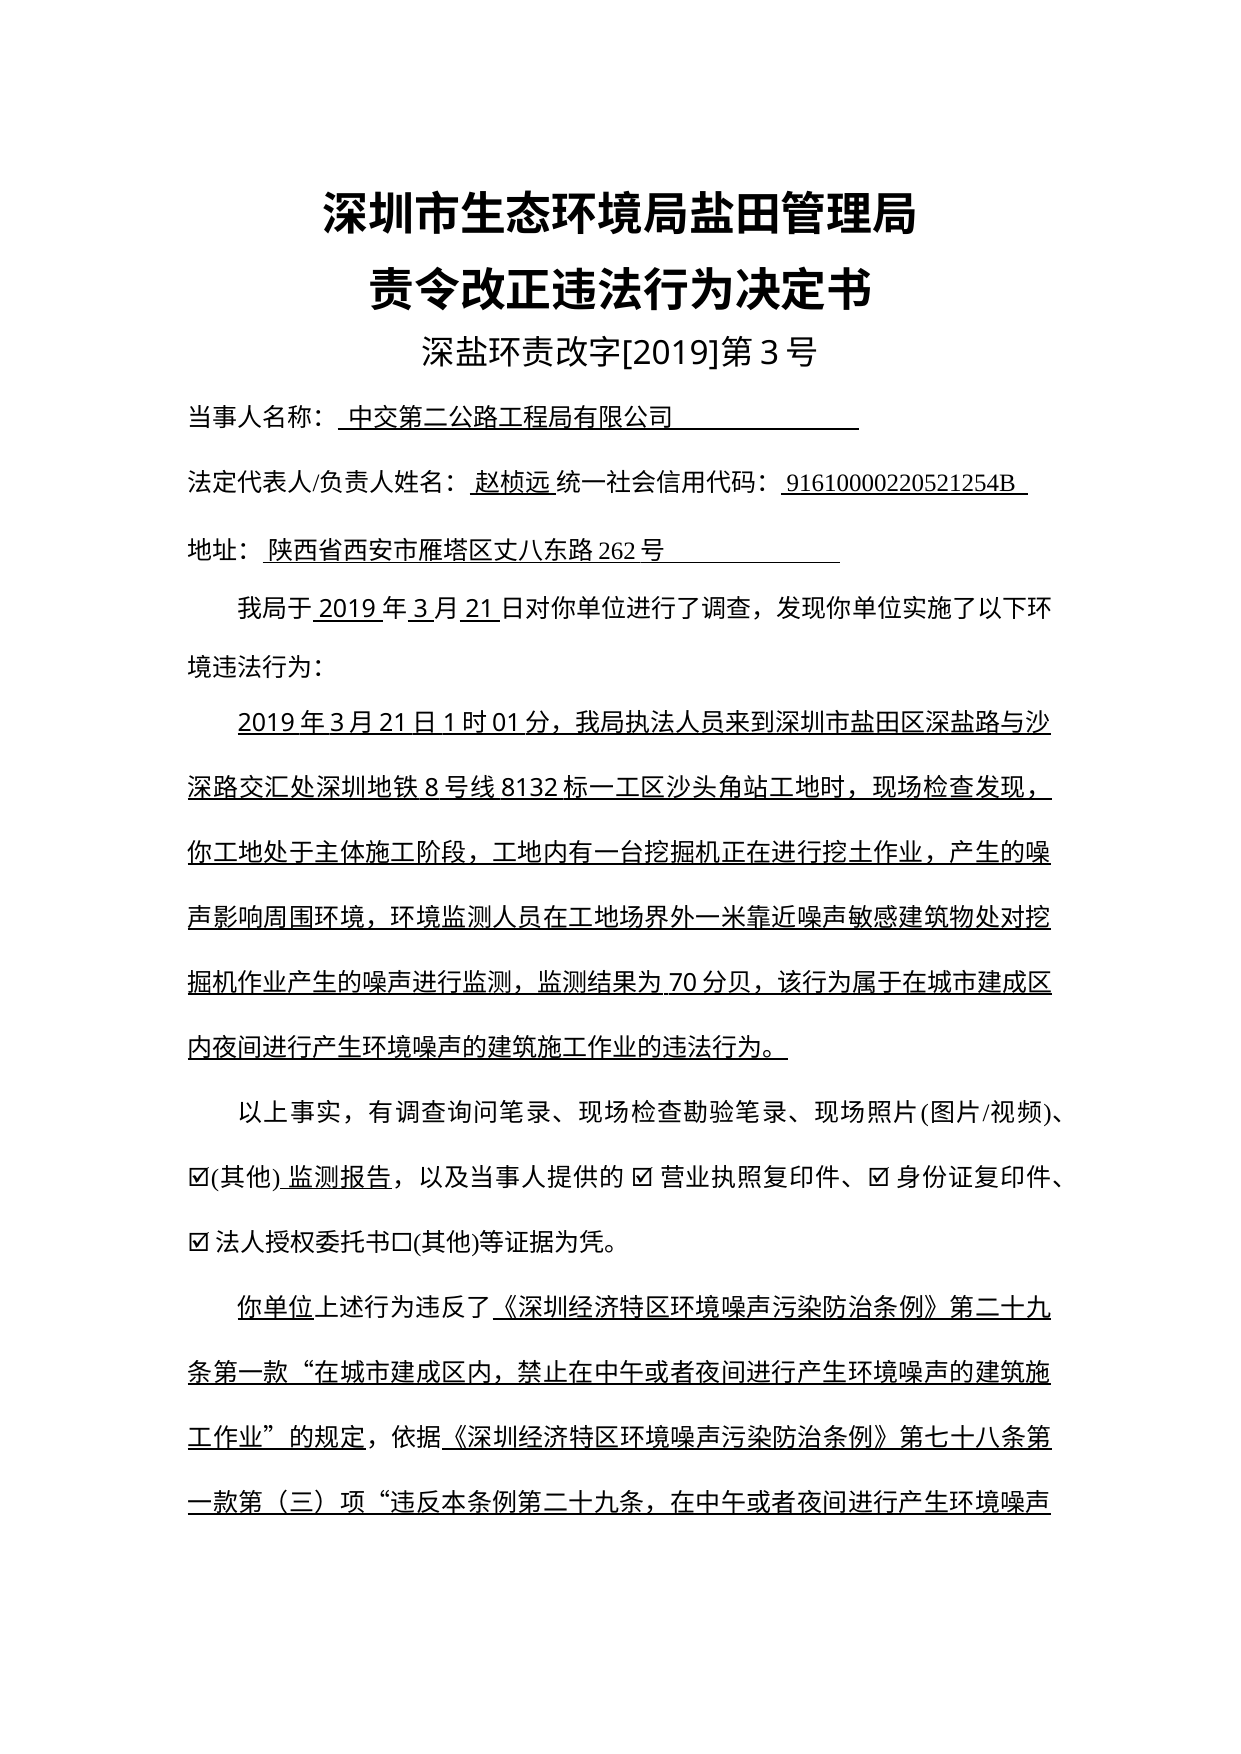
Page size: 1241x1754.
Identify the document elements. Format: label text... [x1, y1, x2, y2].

text 当事人名称： 中交第二公路工程局有限公司 [187, 383, 1053, 448]
text 我局于 2019 年 3 月 21 日对你单位进行了调查，发现你单位实施了以下环境违法行为： [187, 571, 1053, 688]
text 深盐环责改字[2019]第3号 [187, 318, 1053, 383]
text 2019年3月21日1时01分，我局执法人员来到深圳市盐田区深盐路与沙深路交汇处深圳地铁8号线8132标一工区沙头角站工地时，现场检查发现，你工地处于主体施工阶段，工地内有一台挖掘机正在进行挖土作业，产生的噪声影响周围环境，环境监测人员在工地场界外一米靠近噪声敏感建筑物处对挖掘机作业产生的噪声进行监测，监测结果为70分贝，该行为属于在城市建成区内夜间进行产生环境噪声的建筑施工作业的违法行为。 [187, 688, 1053, 1078]
text 深圳市生态环境局盐田管理局 [187, 162, 1053, 259]
text 法定代表人/负责人姓名： 赵桢远 统一社会信用代码： 91610000220521254B [187, 448, 1053, 513]
text 以上事实，有调查询问笔录、现场检查勘验笔录、现场照片(图片/视频)、(其他) 监测报告，以及当事人提供的营业执照复印件、身份证复印件、法人授权委托书(其他)等证据为凭。 [187, 1078, 1053, 1273]
text 地址： 陕西省西安市雁塔区丈八东路262号 [187, 513, 1053, 571]
text 责令改正违法行为决定书 [187, 259, 1053, 318]
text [187, 1273, 1053, 1533]
